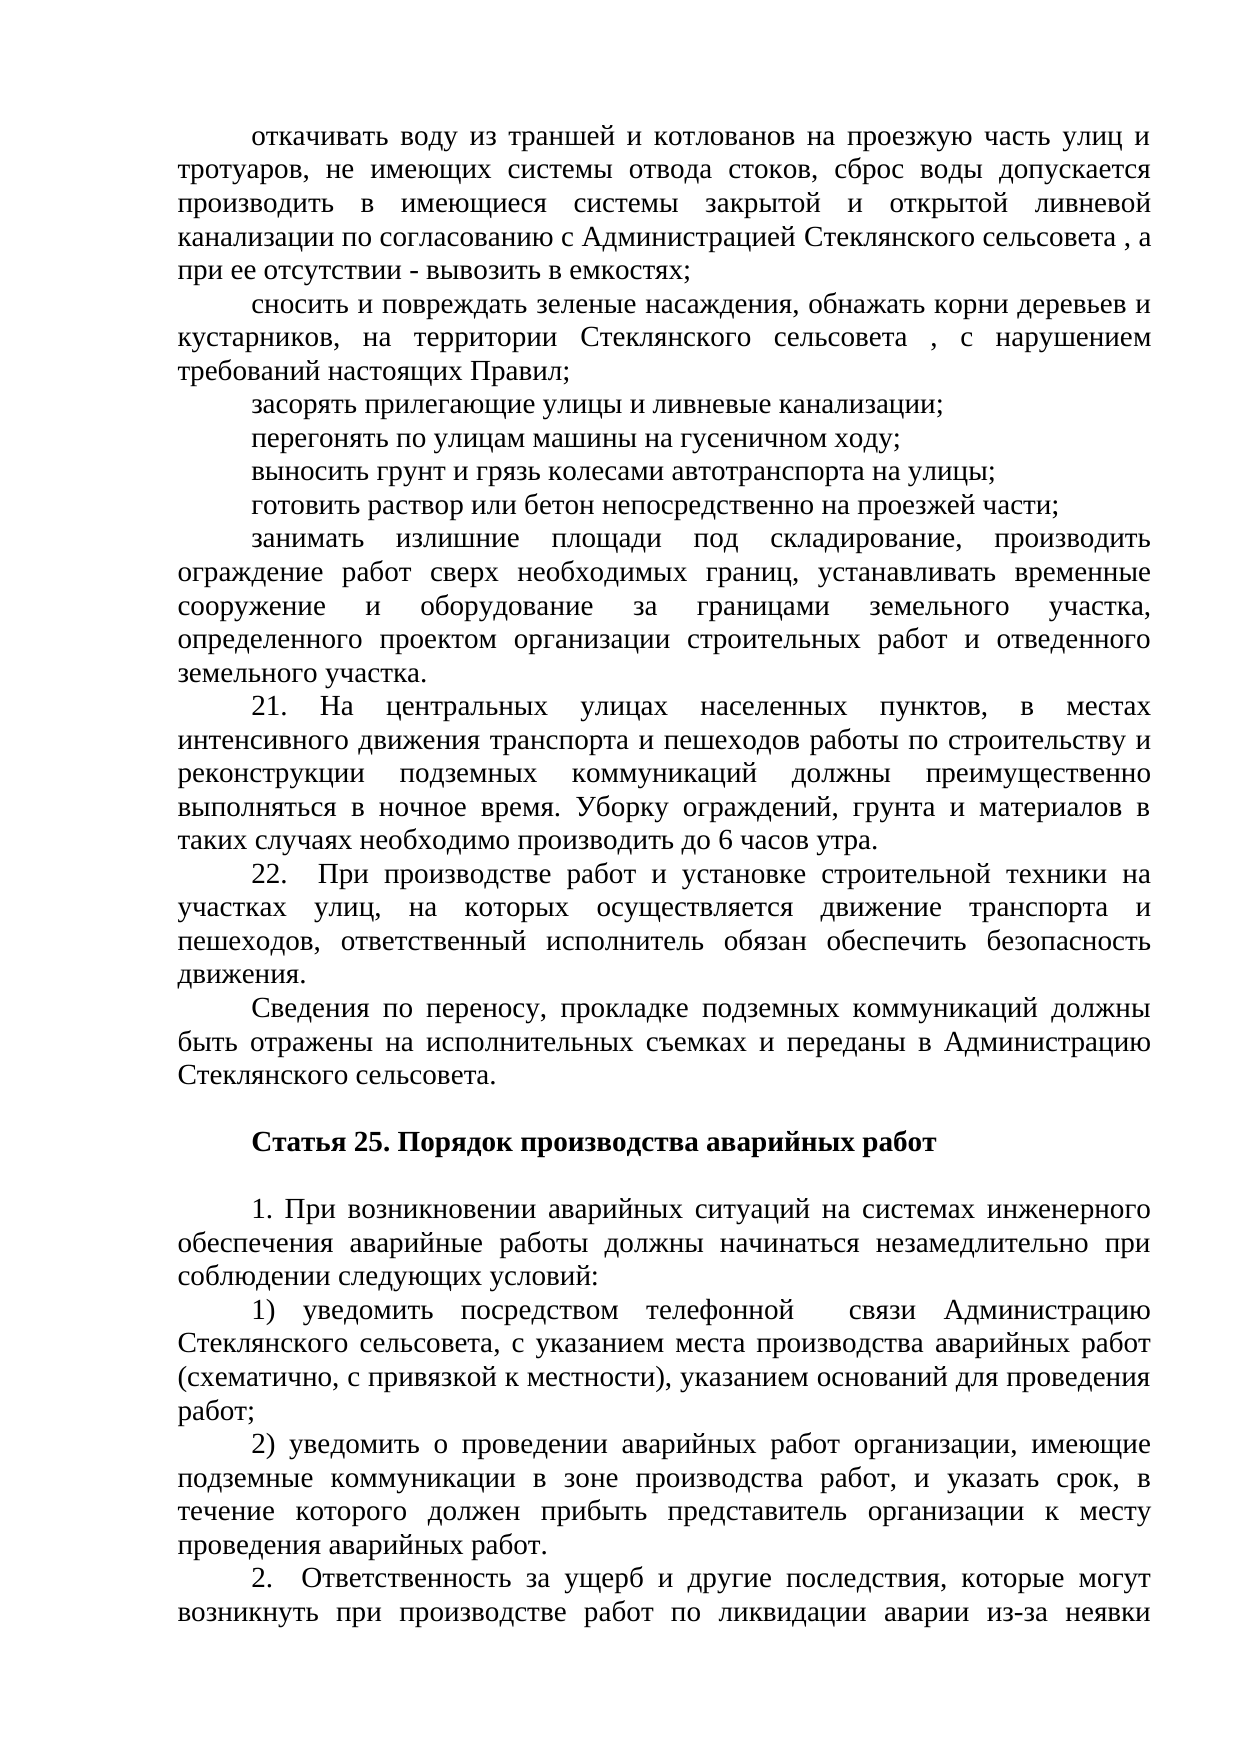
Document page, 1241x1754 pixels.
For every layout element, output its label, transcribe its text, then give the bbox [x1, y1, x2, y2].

text занимать излишние площади под складирование, производить ограждение работ сверх необходимых границ, устанавливать временные сооружение и оборудование за границами земельного участка, определенного проектом организации строительных работ и отведенного земельного участка. [177, 521, 1152, 688]
text 21. На центральных улицах населенных пунктов, в местах интенсивного движения транспорта и пешеходов работы по строительству и реконструкции подземных коммуникаций должны преимущественно выполняться в ночное время. Уборку ограждений, грунта и материалов в таких случаях необходимо производить до 6 часов утра. [177, 688, 1152, 856]
text 1) уведомить посредством телефонной связи Администрацию Стеклянского сельсовета, с указанием места производства аварийных работ (схематично, с привязкой к местности), указанием оснований для проведения работ; [177, 1292, 1152, 1426]
text откачивать воду из траншей и котлованов на проезжую часть улиц и тротуаров, не имеющих системы отвода стоков, сброс воды допускается производить в имеющиеся системы закрытой и открытой ливневой канализации по согласованию с Администрацией Стеклянского сельсовета , а при ее отсутствии - вывозить в емкостях; [177, 118, 1152, 286]
text перегонять по улицам машины на гусеничном ходу; [177, 420, 1152, 453]
text сносить и повреждать зеленые насаждения, обнажать корни деревьев и кустарников, на территории Стеклянского сельсовета , с нарушением требований настоящих Правил; [177, 286, 1152, 386]
text Сведения по переносу, прокладке подземных коммуникаций должны быть отражены на исполнительных съемках и переданы в Администрацию Стеклянского сельсовета. [177, 990, 1152, 1091]
text 22. При производстве работ и установке строительной техники на участках улиц, на которых осуществляется движение транспорта и пешеходов, ответственный исполнитель обязан обеспечить безопасность движения. [177, 856, 1152, 990]
text выносить грунт и грязь колесами автотранспорта на улицы; [177, 453, 1152, 487]
text 2) уведомить о проведении аварийных работ организации, имеющие подземные коммуникации в зоне производства работ, и указать срок, в течение которого должен прибыть представитель организации к месту проведения аварийных работ. [177, 1426, 1152, 1560]
text Статья 25. Порядок производства аварийных работ [177, 1124, 1152, 1158]
text готовить раствор или бетон непосредственно на проезжей части; [177, 487, 1152, 521]
text 1. При возникновении аварийных ситуаций на системах инженерного обеспечения аварийные работы должны начинаться незамедлительно при соблюдении следующих условий: [177, 1191, 1152, 1292]
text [177, 1560, 1152, 1627]
text засорять прилегающие улицы и ливневые канализации; [177, 386, 1152, 420]
